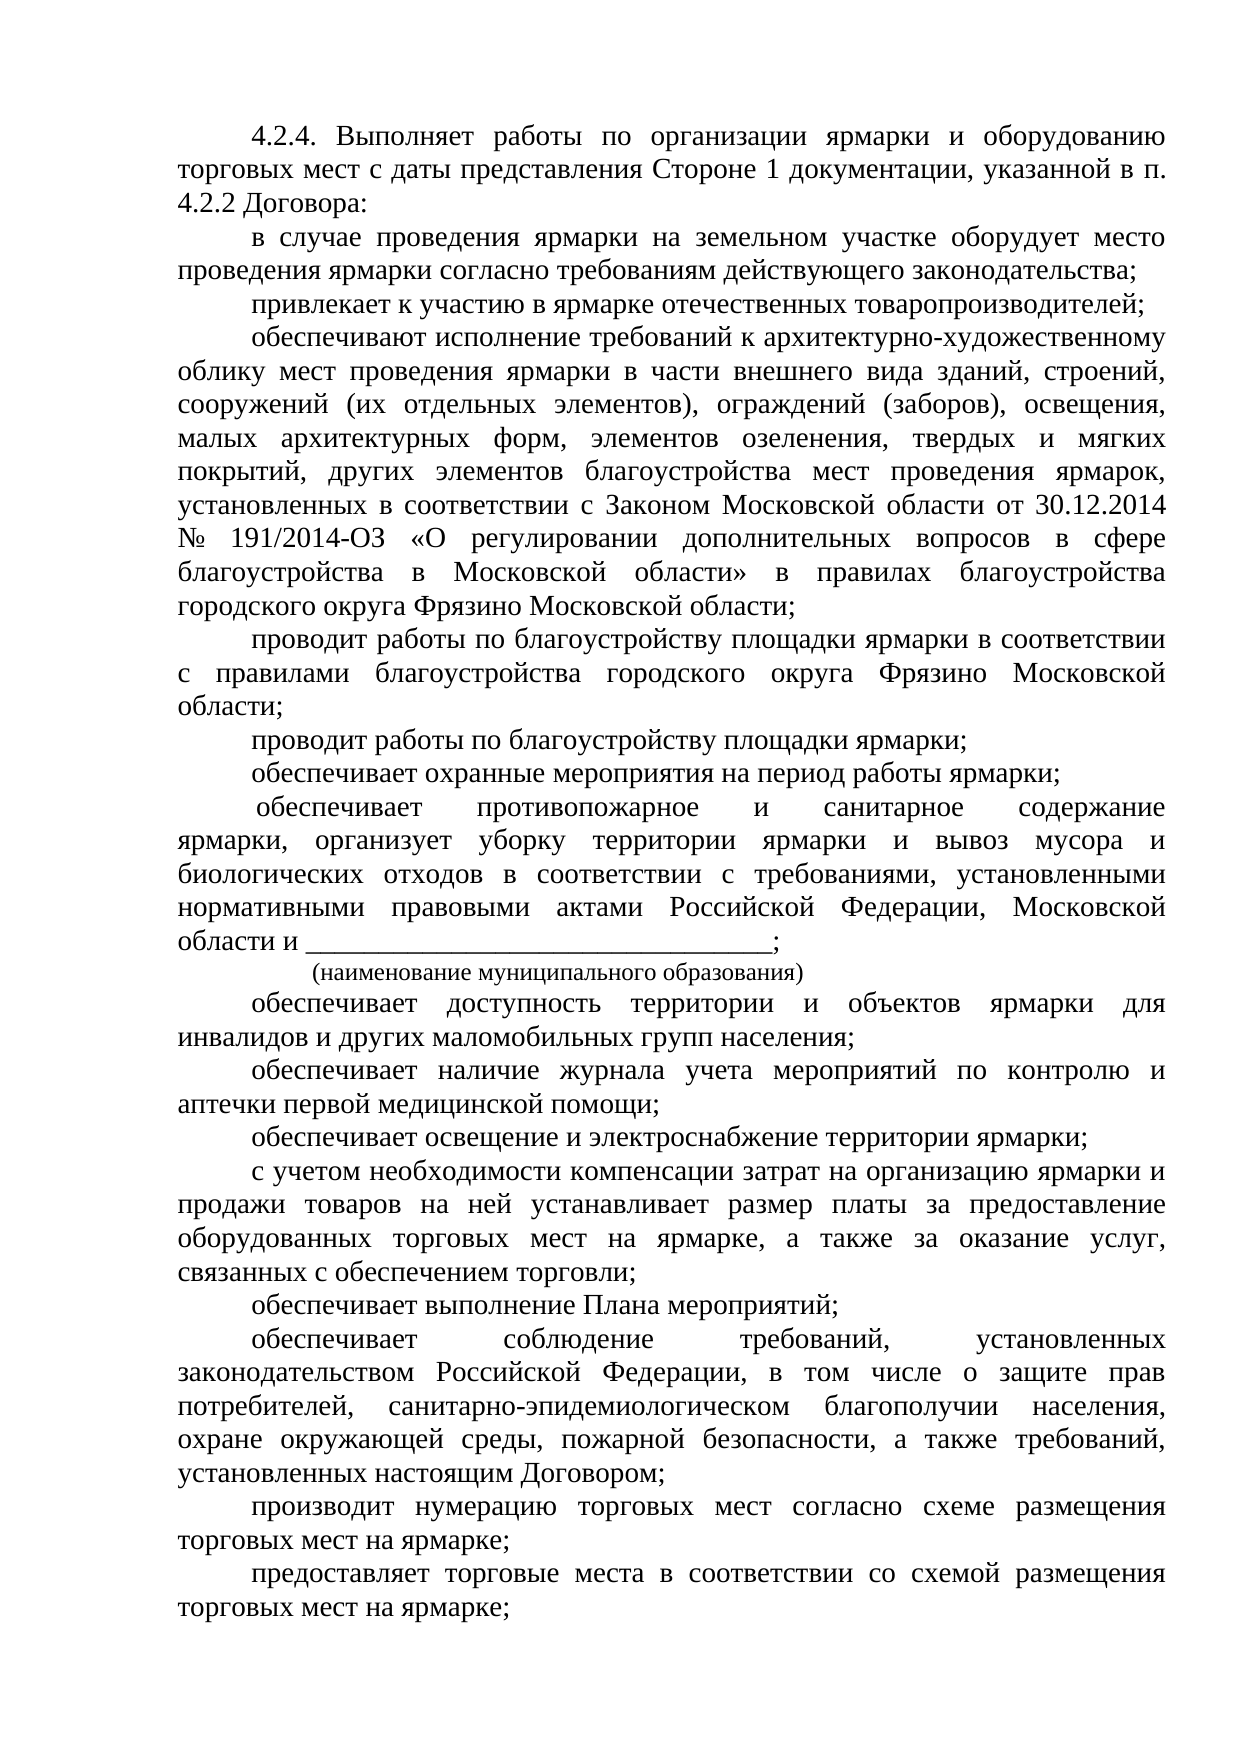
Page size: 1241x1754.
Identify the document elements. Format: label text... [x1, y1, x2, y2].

text обеспечивают исполнение требований к архитектурно-художественному облику мест проведения ярмарки в части внешнего вида зданий, строений, сооружений (их отдельных элементов), ограждений (заборов), освещения, малых архитектурных форм, элементов озеленения, твердых и мягких покрытий, других элементов благоустройства мест проведения ярмарок, установленных в соответствии с Законом Московской области от 30.12.2014 № 191/2014-ОЗ «О регулировании дополнительных вопросов в сфере благоустройства в Московской области» в правилах благоустройства городского округа Фрязино Московской области; [177, 319, 1167, 621]
text обеспечивает выполнение Плана мероприятий; [177, 1287, 1167, 1321]
text (наименование муниципального образования) [177, 957, 1167, 985]
text 4.2.4. Выполняет работы по организации ярмарки и оборудованию торговых мест с даты представления Стороне 1 документации, указанной в п. 4.2.2 Договора: [177, 118, 1167, 219]
text обеспечивает освещение и электроснабжение территории ярмарки; [177, 1119, 1167, 1153]
text проводит работы по благоустройству площадки ярмарки в соответствии с правилами благоустройства городского округа Фрязино Московской области; [177, 621, 1167, 722]
text проводит работы по благоустройству площадки ярмарки; [177, 722, 1167, 755]
text в случае проведения ярмарки на земельном участке оборудует место проведения ярмарки согласно требованиям действующего законодательства; [177, 219, 1167, 286]
text обеспечивает противопожарное и санитарное содержание ярмарки, организует уборку территории ярмарки и вывоз мусора и биологических отходов в соответствии с требованиями, установленными нормативными правовыми актами Российской Федерации, Московской области и ________________________________; [177, 789, 1167, 957]
text предоставляет торговые места в соответствии со схемой размещения торговых мест на ярмарке; [177, 1556, 1167, 1623]
text с учетом необходимости компенсации затрат на организацию ярмарки и продажи товаров на ней устанавливает размер платы за предоставление оборудованных торговых мест на ярмарке, а также за оказание услуг, связанных с обеспечением торговли; [177, 1153, 1167, 1287]
text обеспечивает доступность территории и объектов ярмарки для инвалидов и других маломобильных групп населения; [177, 985, 1167, 1052]
text производит нумерацию торговых мест согласно схеме размещения торговых мест на ярмарке; [177, 1488, 1167, 1556]
text привлекает к участию в ярмарке отечественных товаропроизводителей; [177, 286, 1167, 319]
text обеспечивает соблюдение требований, установленных законодательством Российской Федерации, в том числе о защите прав потребителей, санитарно-эпидемиологическом благополучии населения, охране окружающей среды, пожарной безопасности, а также требований, установленных настоящим Договором; [177, 1321, 1167, 1488]
text обеспечивает охранные мероприятия на период работы ярмарки; [177, 755, 1167, 789]
text обеспечивает наличие журнала учета мероприятий по контролю и аптечки первой медицинской помощи; [177, 1052, 1167, 1119]
